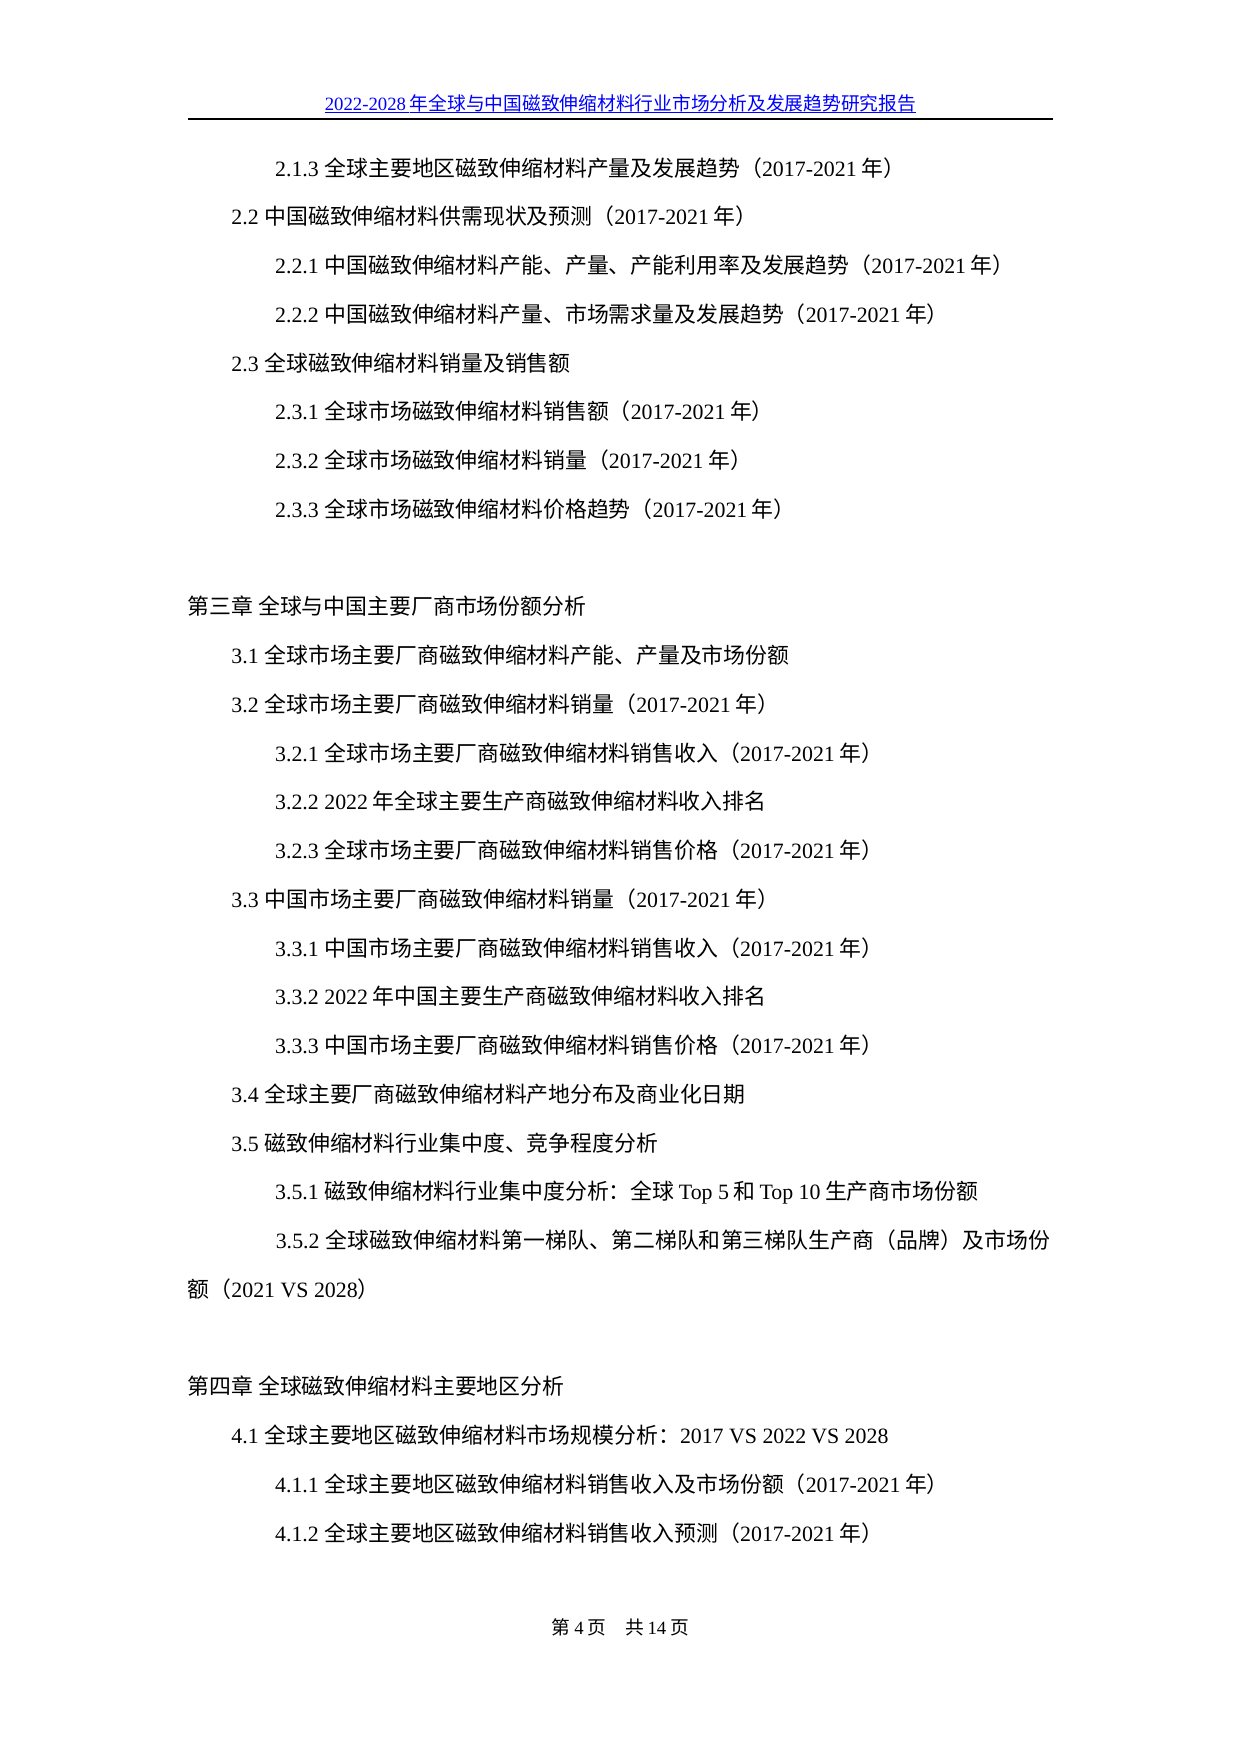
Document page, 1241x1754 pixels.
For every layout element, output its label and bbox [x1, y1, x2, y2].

text [187, 150, 1053, 1548]
